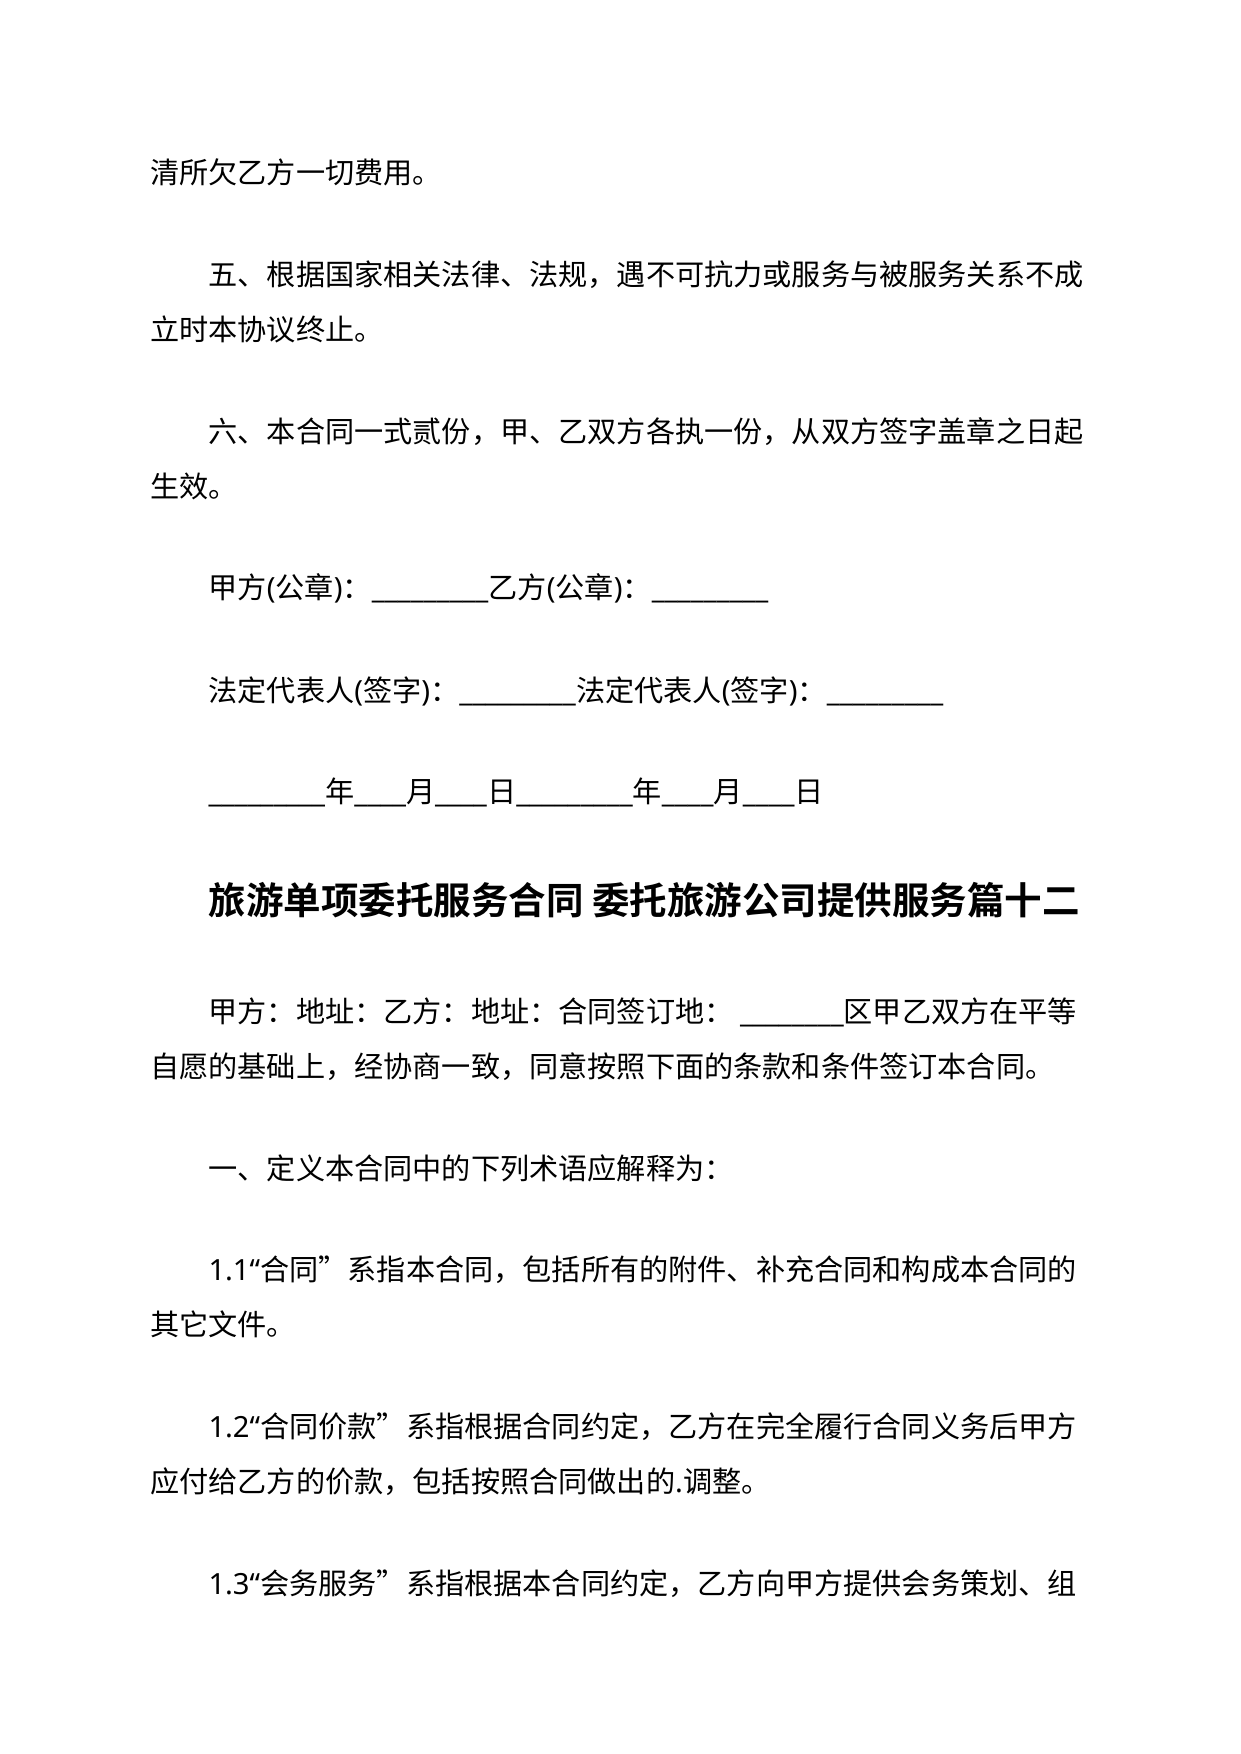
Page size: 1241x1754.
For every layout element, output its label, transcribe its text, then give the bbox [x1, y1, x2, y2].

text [150, 1561, 1090, 1603]
text 甲方：地址：乙方：地址：合同签订地： ________区甲乙双方在平等自愿的基础上，经协商一致，同意按照下面的条款和条件签订本合同。 [150, 988, 1090, 1086]
text 一、定义本合同中的下列术语应解释为： [150, 1145, 1090, 1187]
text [150, 150, 1090, 192]
text 法定代表人(签字)：_________法定代表人(签字)：_________ [150, 667, 1090, 709]
text 五、根据国家相关法律、法规，遇不可抗力或服务与被服务关系不成立时本协议终止。 [150, 252, 1090, 349]
text 甲方(公章)：_________乙方(公章)：_________ [150, 565, 1090, 607]
text 六、本合同一式贰份，甲、乙双方各执一份，从双方签字盖章之日起生效。 [150, 408, 1090, 506]
text 1.2“合同价款”系指根据合同约定，乙方在完全履行合同义务后甲方应付给乙方的价款，包括按照合同做出的.调整。 [150, 1404, 1090, 1501]
text 旅游单项委托服务合同 委托旅游公司提供服务篇十二 [150, 871, 1090, 925]
text 1.1“合同”系指本合同，包括所有的附件、补充合同和构成本合同的其它文件。 [150, 1247, 1090, 1344]
text _________年____月____日_________年____月____日 [150, 769, 1090, 811]
